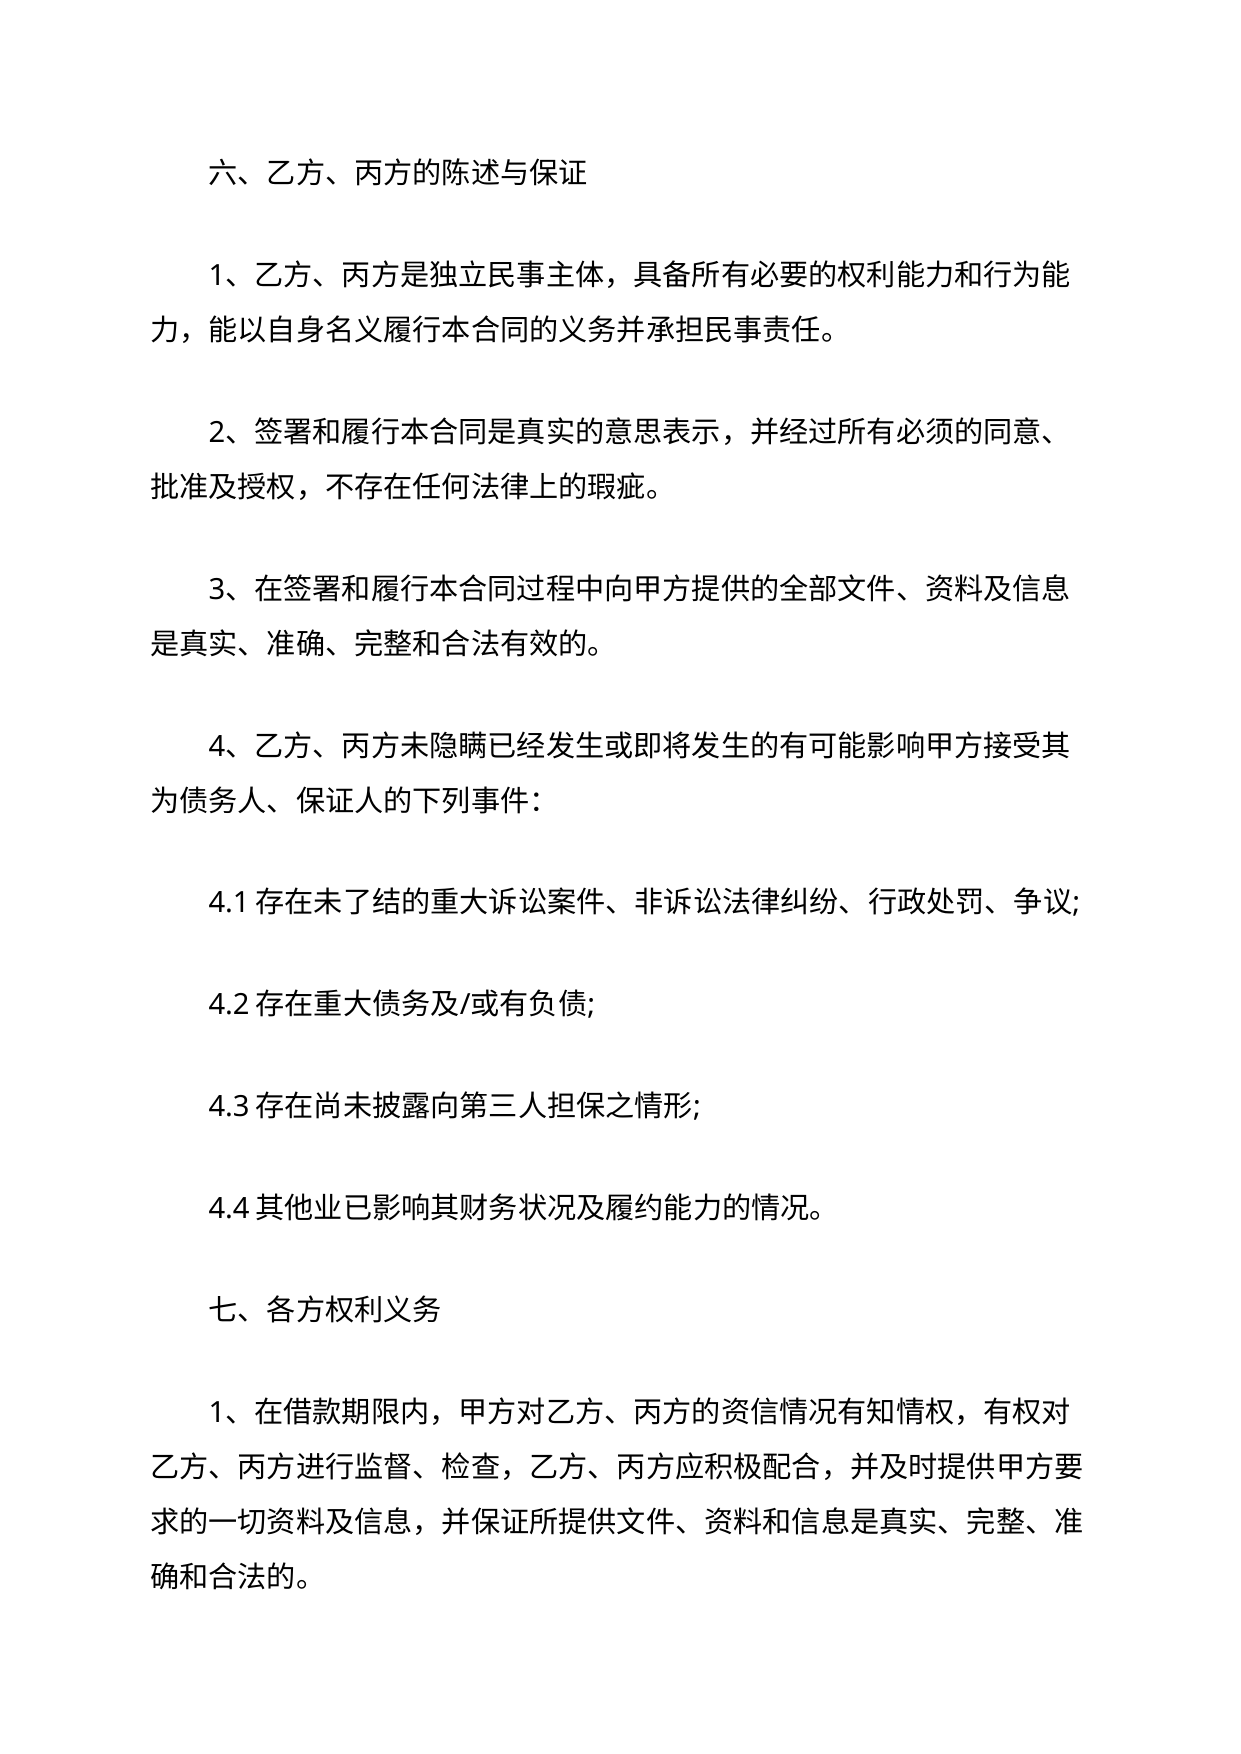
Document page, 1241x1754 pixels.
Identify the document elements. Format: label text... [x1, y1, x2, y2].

text 1、乙方、丙方是独立民事主体，具备所有必要的权利能力和行为能力，能以自身名义履行本合同的义务并承担民事责任。 [150, 252, 1090, 349]
text 4.3存在尚未披露向第三人担保之情形; [150, 1083, 1090, 1125]
text 4.2存在重大债务及/或有负债; [150, 981, 1090, 1023]
text 1、在借款期限内，甲方对乙方、丙方的资信情况有知情权，有权对乙方、丙方进行监督、检查，乙方、丙方应积极配合，并及时提供甲方要求的一切资料及信息，并保证所提供文件、资料和信息是真实、完整、准确和合法的。 [150, 1388, 1090, 1596]
text 4.1存在未了结的重大诉讼案件、非诉讼法律纠纷、行政处罚、争议; [150, 879, 1090, 921]
text 4、乙方、丙方未隐瞒已经发生或即将发生的有可能影响甲方接受其为债务人、保证人的下列事件： [150, 722, 1090, 819]
text 2、签署和履行本合同是真实的意思表示，并经过所有必须的同意、批准及授权，不存在任何法律上的瑕疵。 [150, 408, 1090, 506]
text 六、乙方、丙方的陈述与保证 [150, 150, 1090, 192]
text 4.4其他业已影响其财务状况及履约能力的情况。 [150, 1185, 1090, 1227]
text 七、各方权利义务 [150, 1287, 1090, 1329]
text 3、在签署和履行本合同过程中向甲方提供的全部文件、资料及信息是真实、准确、完整和合法有效的。 [150, 565, 1090, 663]
